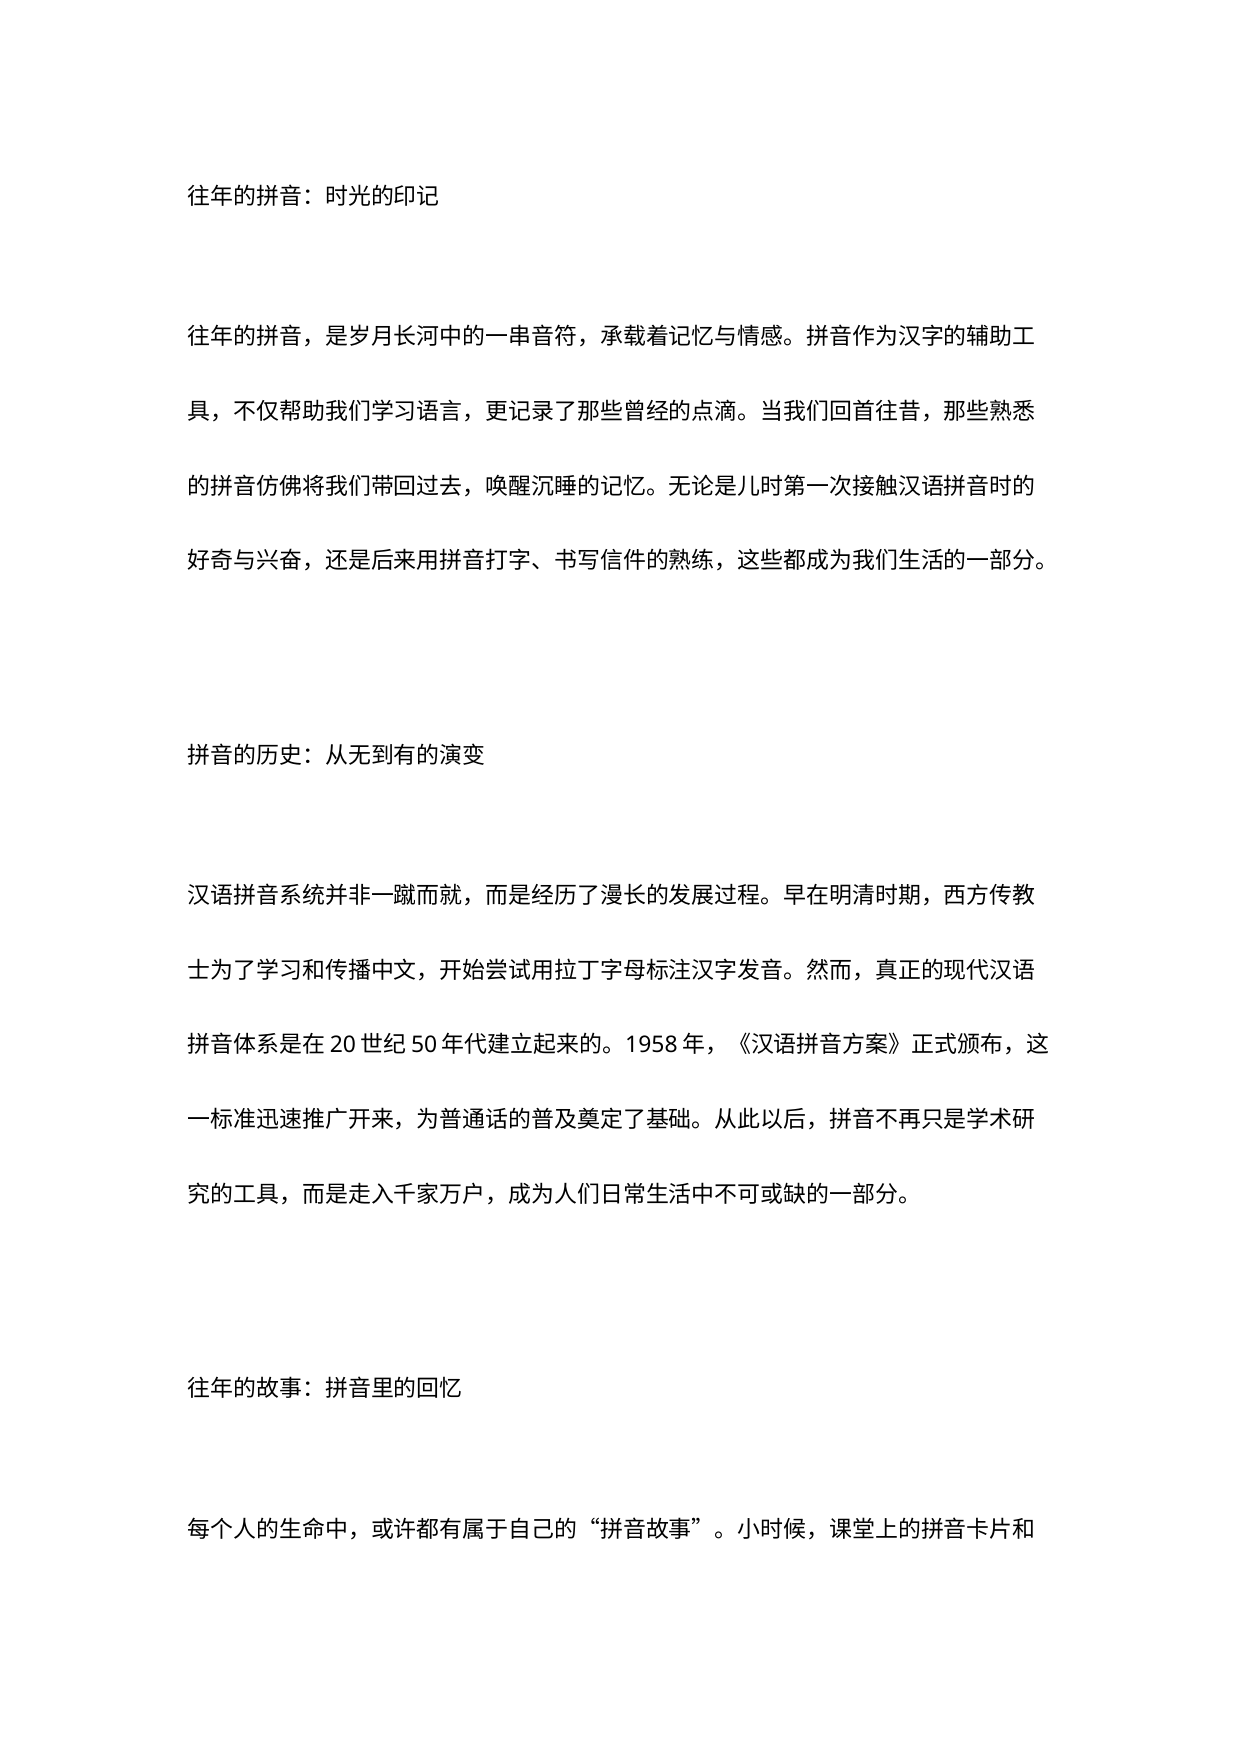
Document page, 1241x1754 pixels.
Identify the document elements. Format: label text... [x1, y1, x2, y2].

text 往年的拼音，是岁月长河中的一串音符，承载着记忆与情感。拼音作为汉字的辅助工具，不仅帮助我们学习语言，更记录了那些曾经的点滴。当我们回首往昔，那些熟悉的拼音仿佛将我们带回过去，唤醒沉睡的记忆。无论是儿时第一次接触汉语拼音时的好奇与兴奋，还是后来用拼音打字、书写信件的熟练，这些都成为我们生活的一部分。 [187, 302, 1053, 591]
text 汉语拼音系统并非一蹴而就，而是经历了漫长的发展过程。早在明清时期，西方传教士为了学习和传播中文，开始尝试用拉丁字母标注汉字发音。然而，真正的现代汉语拼音体系是在20世纪50年代建立起来的。1958年，《汉语拼音方案》正式颁布，这一标准迅速推广开来，为普通话的普及奠定了基础。从此以后，拼音不再只是学术研究的工具，而是走入千家万户，成为人们日常生活中不可或缺的一部分。 [187, 861, 1053, 1225]
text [187, 1494, 1053, 1559]
text 往年的拼音：时光的印记 [187, 162, 1053, 227]
text 拼音的历史：从无到有的演变 [187, 721, 1053, 786]
text 往年的故事：拼音里的回忆 [187, 1354, 1053, 1419]
